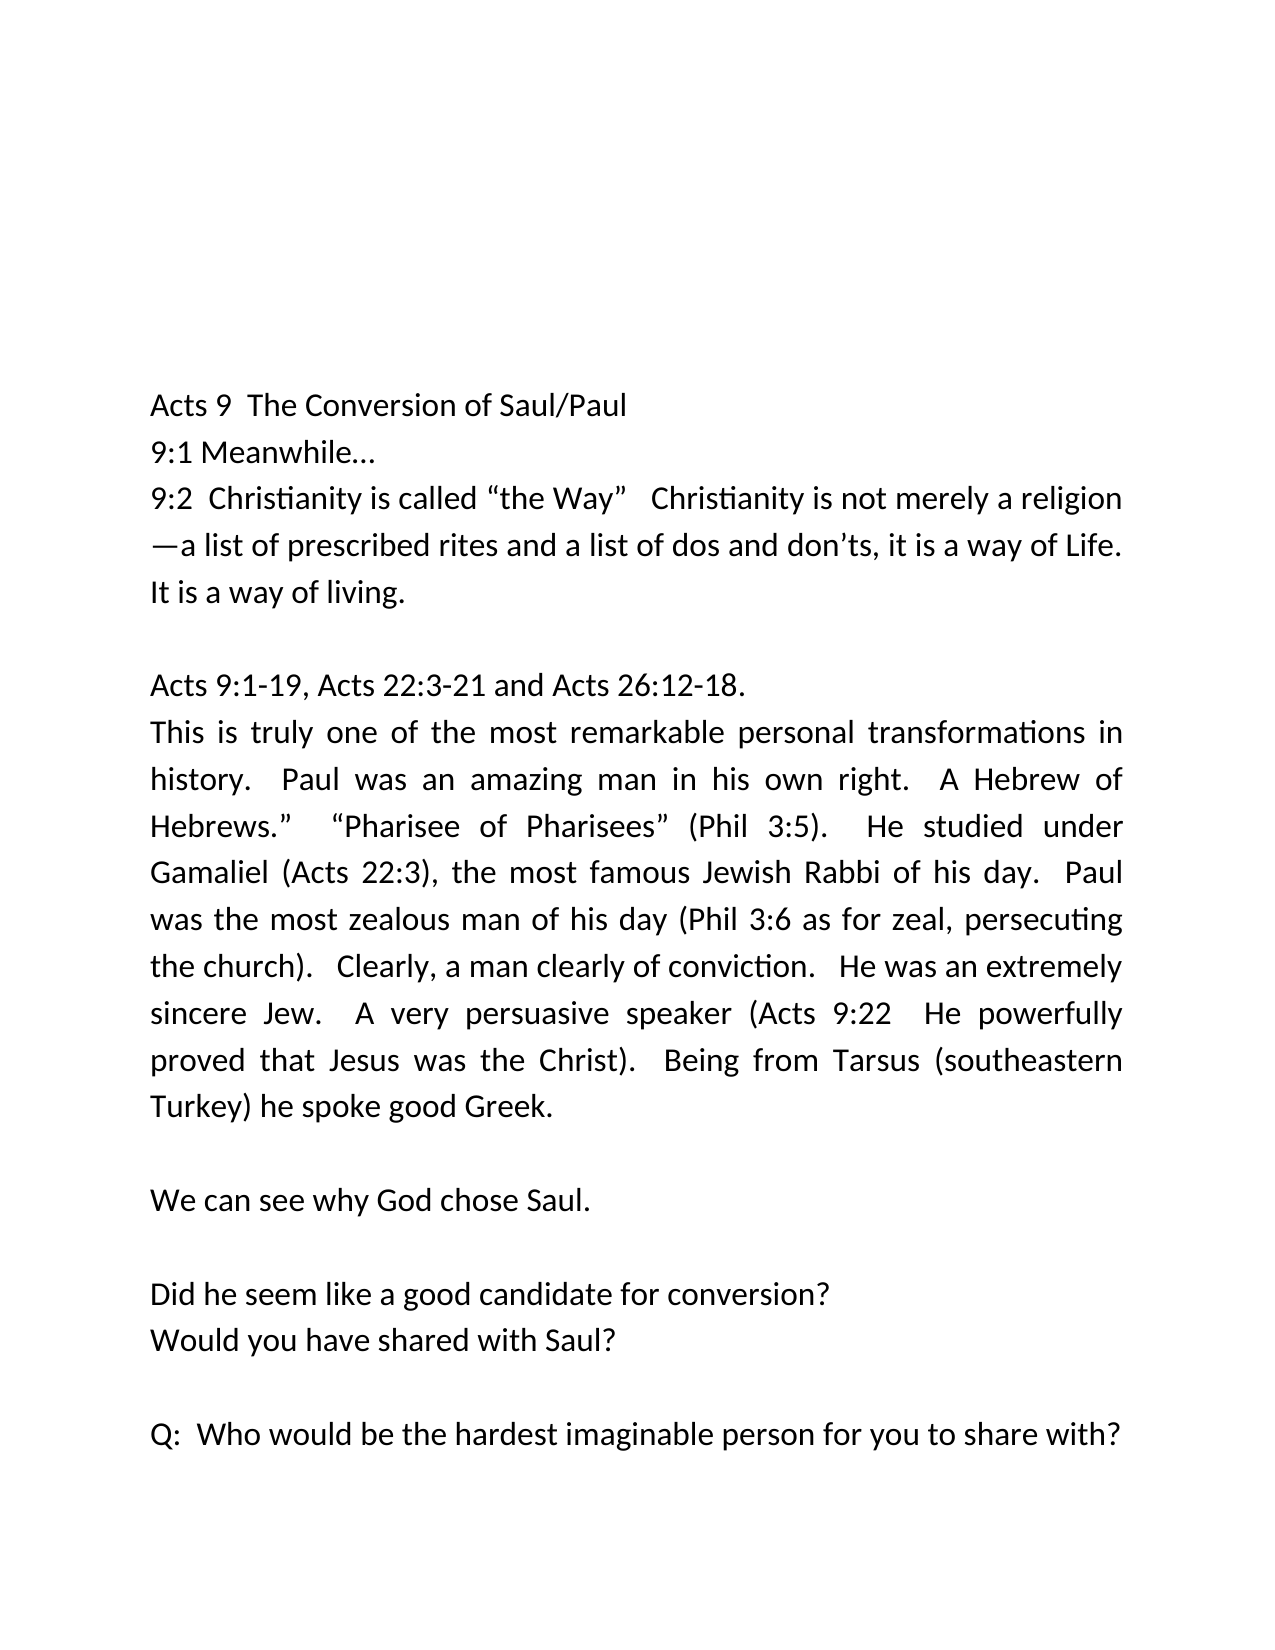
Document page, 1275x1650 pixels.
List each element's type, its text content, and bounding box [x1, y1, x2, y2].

text We can see why God chose Saul. [150, 1179, 1125, 1220]
text Would you have shared with Saul? [150, 1319, 1125, 1360]
text This is truly one of the most remarkable personal transformations in history. Paul was an amazing man in his own right. A Hebrew of Hebrews.” “Pharisee of Pharisees” (Phil 3:5). He studied under Gamaliel (Acts 22:3), the most famous Jewish Rabbi of his day. Paul was the most zealous man of his day (Phil 3:6 as for zeal, persecuting the church). Clearly, a man clearly of conviction. He was an extremely sincere Jew. A very persuasive speaker (Acts 9:22 He powerfully proved that Jesus was the Christ). Being from Tarsus (southeastern Turkey) he spoke good Greek. [150, 711, 1125, 1126]
text Q: Who would be the hardest imaginable person for you to share with? [150, 1413, 1125, 1453]
text Acts 9:1-19, Acts 22:3-21 and Acts 26:12-18. [150, 664, 1125, 705]
text Acts 9 The Conversion of Saul/Paul [150, 384, 1125, 424]
text 9:1 Meanwhile… [150, 431, 1125, 471]
text Did he seem like a good candidate for conversion? [150, 1272, 1125, 1313]
text 9:2 Christianity is called “the Way” Christianity is not merely a religion—a list of prescribed rites and a list of dos and don’ts, it is a way of Life. It is a way of living. [150, 477, 1125, 612]
